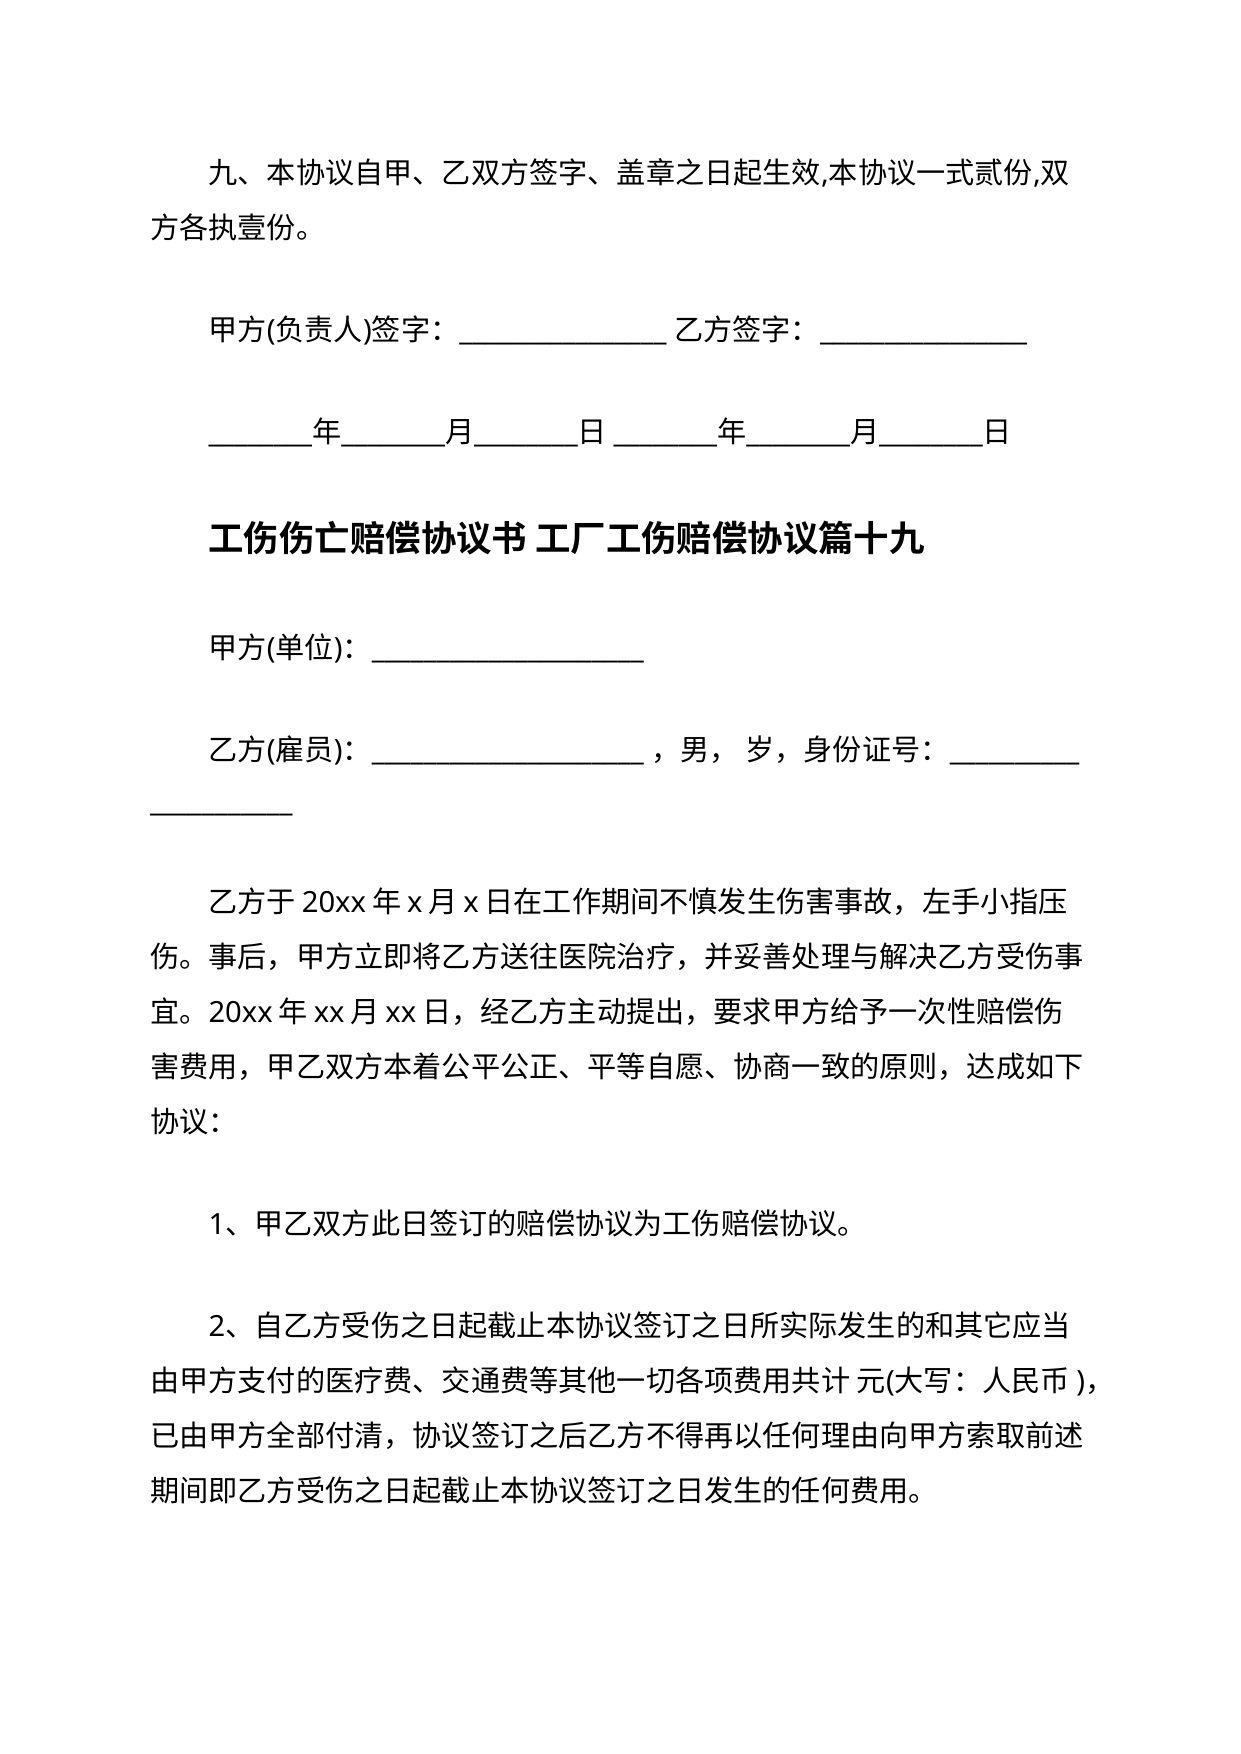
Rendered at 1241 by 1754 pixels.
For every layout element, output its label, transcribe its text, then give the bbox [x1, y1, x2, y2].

text 九、本协议自甲、乙双方签字、盖章之日起生效,本协议一式贰份,双方各执壹份。 [150, 150, 1090, 247]
text 工伤伤亡赔偿协议书 工厂工伤赔偿协议篇十九 [150, 511, 1090, 562]
text 乙方于20xx年x月x日在工作期间不慎发生伤害事故，左手小指压伤。事后，甲方立即将乙方送往医院治疗，并妥善处理与解决乙方受伤事宜。20xx年xx月xx日，经乙方主动提出，要求甲方给予一次性赔偿伤害费用，甲乙双方本着公平公正、平等自愿、协商一致的原则，达成如下协议： [150, 879, 1090, 1141]
text 乙方(雇员)：_____________________ ，男， 岁，身份证号：_____________________ [150, 726, 1090, 820]
text 甲方(单位)：_____________________ [150, 624, 1090, 667]
text ________年________月________日 ________年________月________日 [150, 409, 1090, 451]
text 甲方(负责人)签字：________________ 乙方签字：________________ [150, 307, 1090, 349]
text 2、自乙方受伤之日起截止本协议签订之日所实际发生的和其它应当由甲方支付的医疗费、交通费等其他一切各项费用共计 元(大写：人民币 )，已由甲方全部付清，协议签订之后乙方不得再以任何理由向甲方索取前述期间即乙方受伤之日起截止本协议签订之日发生的任何费用。 [150, 1302, 1090, 1509]
text 1、甲乙双方此日签订的赔偿协议为工伤赔偿协议。 [150, 1200, 1090, 1243]
